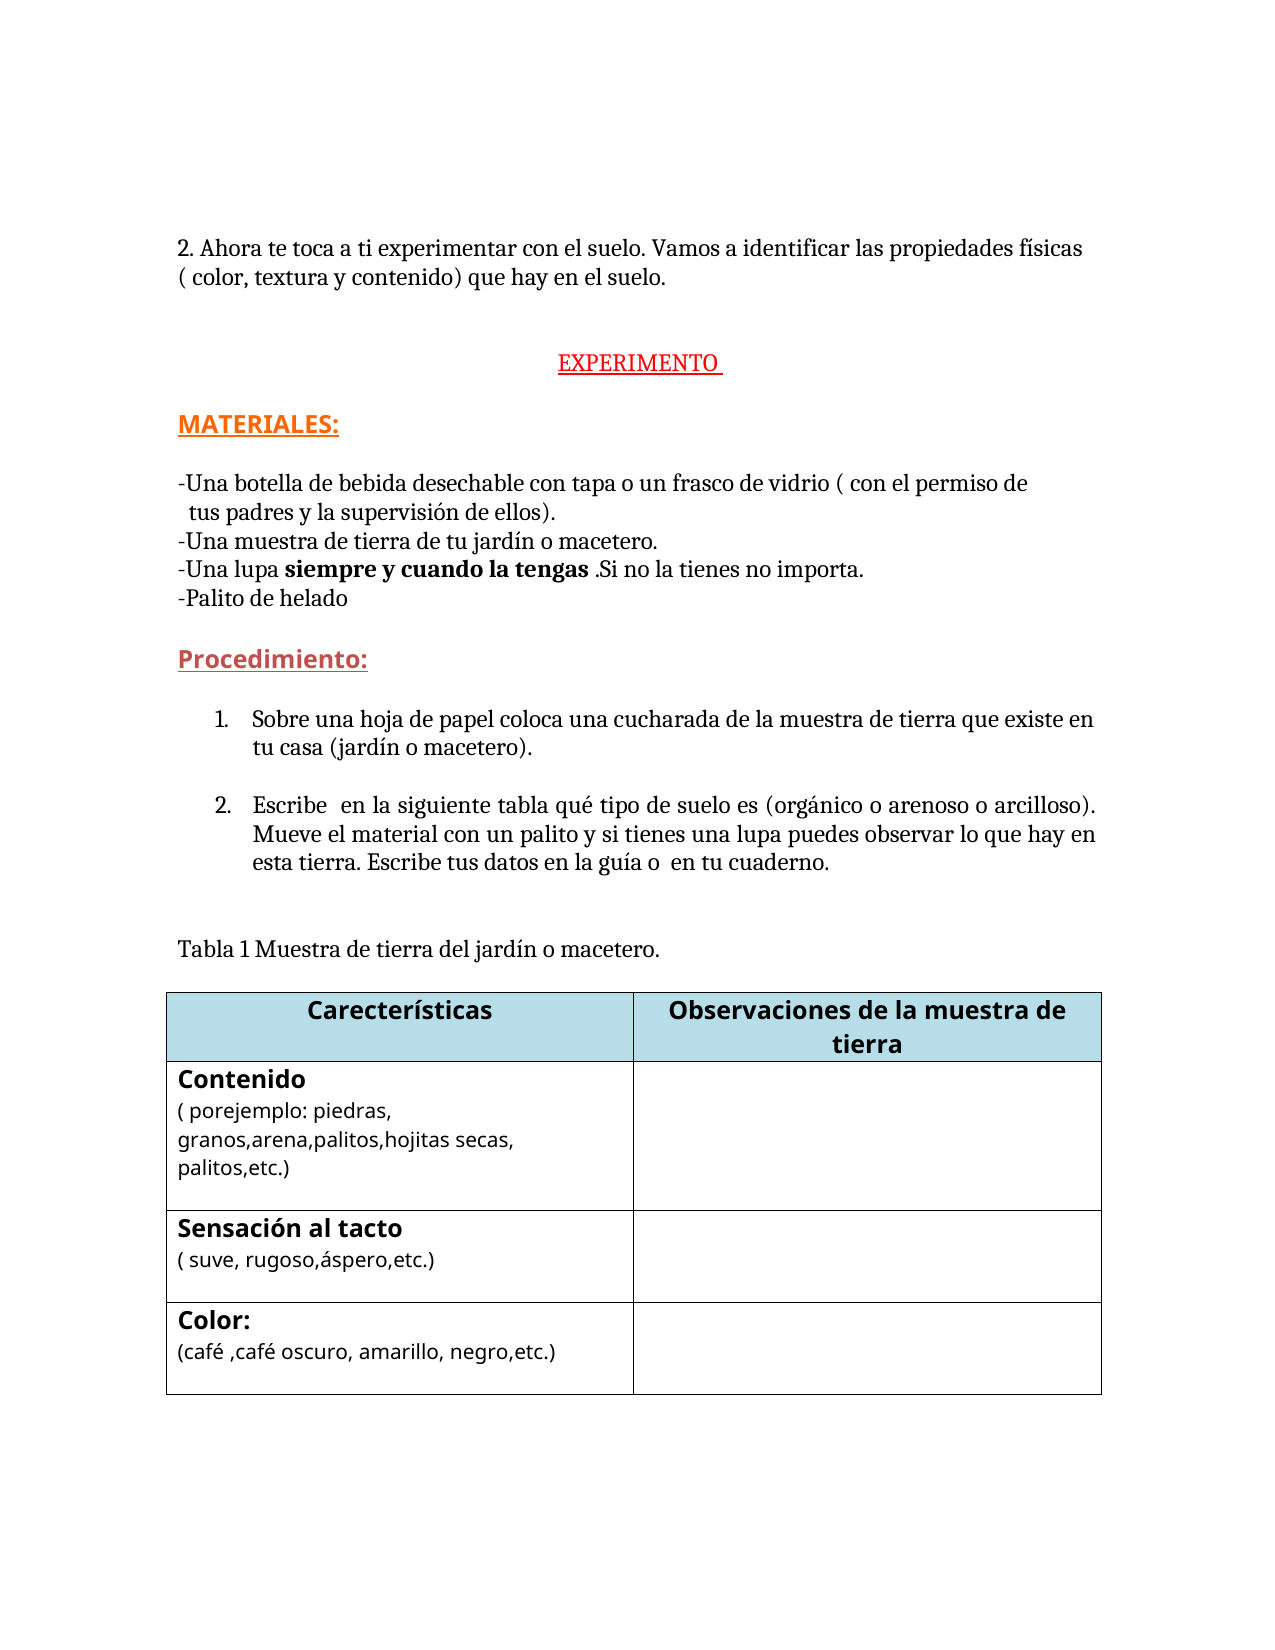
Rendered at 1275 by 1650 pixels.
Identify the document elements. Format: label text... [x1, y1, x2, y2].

text -Una muestra de tierra de tu jardín o macetero. [177, 527, 1098, 555]
table_cell [634, 1211, 1101, 1302]
table_cell Color: (café ,café oscuro, amarillo, negro,etc.) [167, 1303, 633, 1394]
list Escribe en la siguiente tabla qué tipo de suelo es (orgánico o arenoso o arcilloso). Mueve el material con un palito y si tienes una lupa puedes observar lo que hay en esta tierra. Escribe tus datos en la guía o en tu cuaderno. [215, 791, 1098, 877]
table_cell [634, 1303, 1101, 1394]
text Tabla 1 Muestra de tierra del jardín o macetero. [177, 934, 1098, 963]
table_cell Contenido ( porejemplo: piedras, granos,arena,palitos,hojitas secas, palitos,etc.) [167, 1062, 633, 1210]
table_header Carecterísticas [167, 993, 633, 1061]
text EXPERIMENTO [177, 349, 1098, 378]
text -Palito de helado [177, 584, 1098, 613]
table_cell [634, 1062, 1101, 1210]
list Sobre una hoja de papel coloca una cucharada de la muestra de tierra que existe en tu casa (jardín o macetero). [215, 704, 1098, 762]
text tus padres y la supervisión de ellos). [177, 498, 1098, 527]
text 2. Ahora te toca a ti experimentar con el suelo. Vamos a identificar las propiedades físicas ( color, textura y contenido) que hay en el suelo. [177, 234, 1098, 291]
text MATERIALES: [177, 406, 1098, 440]
table_cell Sensación al tacto ( suve, rugoso,áspero,etc.) [167, 1211, 633, 1302]
text -Una lupa siempre y cuando la tengas .Si no la tienes no importa. [177, 555, 1098, 584]
text -Una botella de bebida desechable con tapa o un frasco de vidrio ( con el permiso de [177, 469, 1098, 498]
table_header Observaciones de la muestra de tierra [634, 993, 1101, 1061]
text Procedimiento: [177, 642, 1098, 676]
